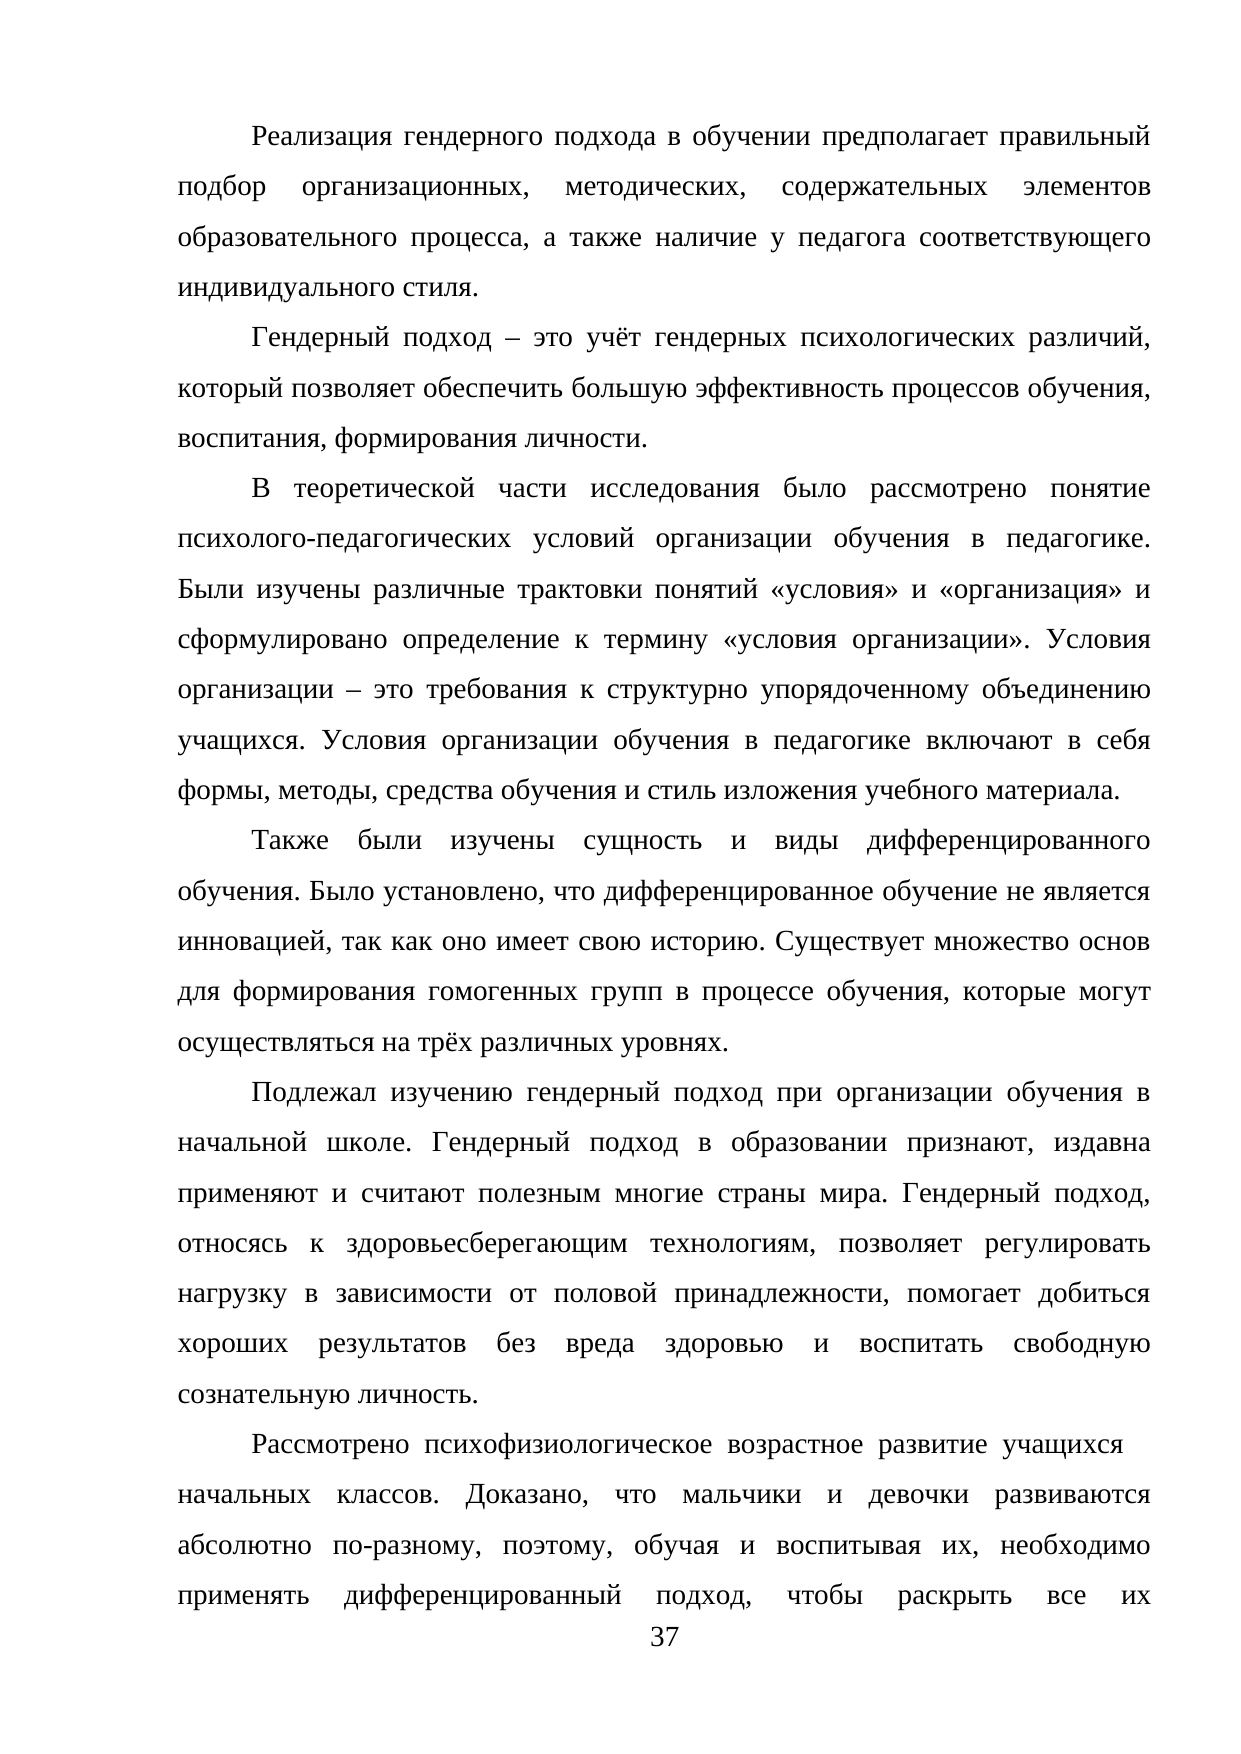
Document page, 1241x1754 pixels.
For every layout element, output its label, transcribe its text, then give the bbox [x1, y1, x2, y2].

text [177, 1477, 1152, 1611]
text В теоретической части исследования было рассмотрено понятие психолого-педагогических условий организации обучения в педагогике. Были изучены различные трактовки понятий «условия» и «организация» и сформулировано определение к термину «условия организации». Условия организации – это требования к структурно упорядоченному объединению учащихся. Условия организации обучения в педагогике включают в себя формы, методы, средства обучения и стиль изложения учебного материала. [177, 470, 1152, 806]
text Также были изучены сущность и виды дифференцированного обучения. Было установлено, что дифференцированное обучение не является инновацией, так как оно имеет свою историю. Существует множество основ для формирования гомогенных групп в процессе обучения, которые могут осуществляться на трёх различных уровнях. [177, 822, 1152, 1057]
text Реализация гендерного подхода в обучении предполагает правильный подбор организационных, методических, содержательных элементов образовательного процесса, а также наличие у педагога соответствующего индивидуального стиля. [177, 118, 1152, 303]
text Рассмотрено психофизиологическое возрастное развитие учащихся [177, 1426, 1152, 1460]
text Подлежал изучению гендерный подход при организации обучения в начальной школе. Гендерный подход в образовании признают, издавна применяют и считают полезным многие страны мира. Гендерный подход, относясь к здоровьесберегающим технологиям, позволяет регулировать нагрузку в зависимости от половой принадлежности, помогает добиться хороших результатов без вреда здоровью и воспитать свободную сознательную личность. [177, 1074, 1152, 1409]
text Гендерный подход – это учёт гендерных психологических различий, который позволяет обеспечить большую эффективность процессов обучения, воспитания, формирования личности. [177, 319, 1152, 453]
